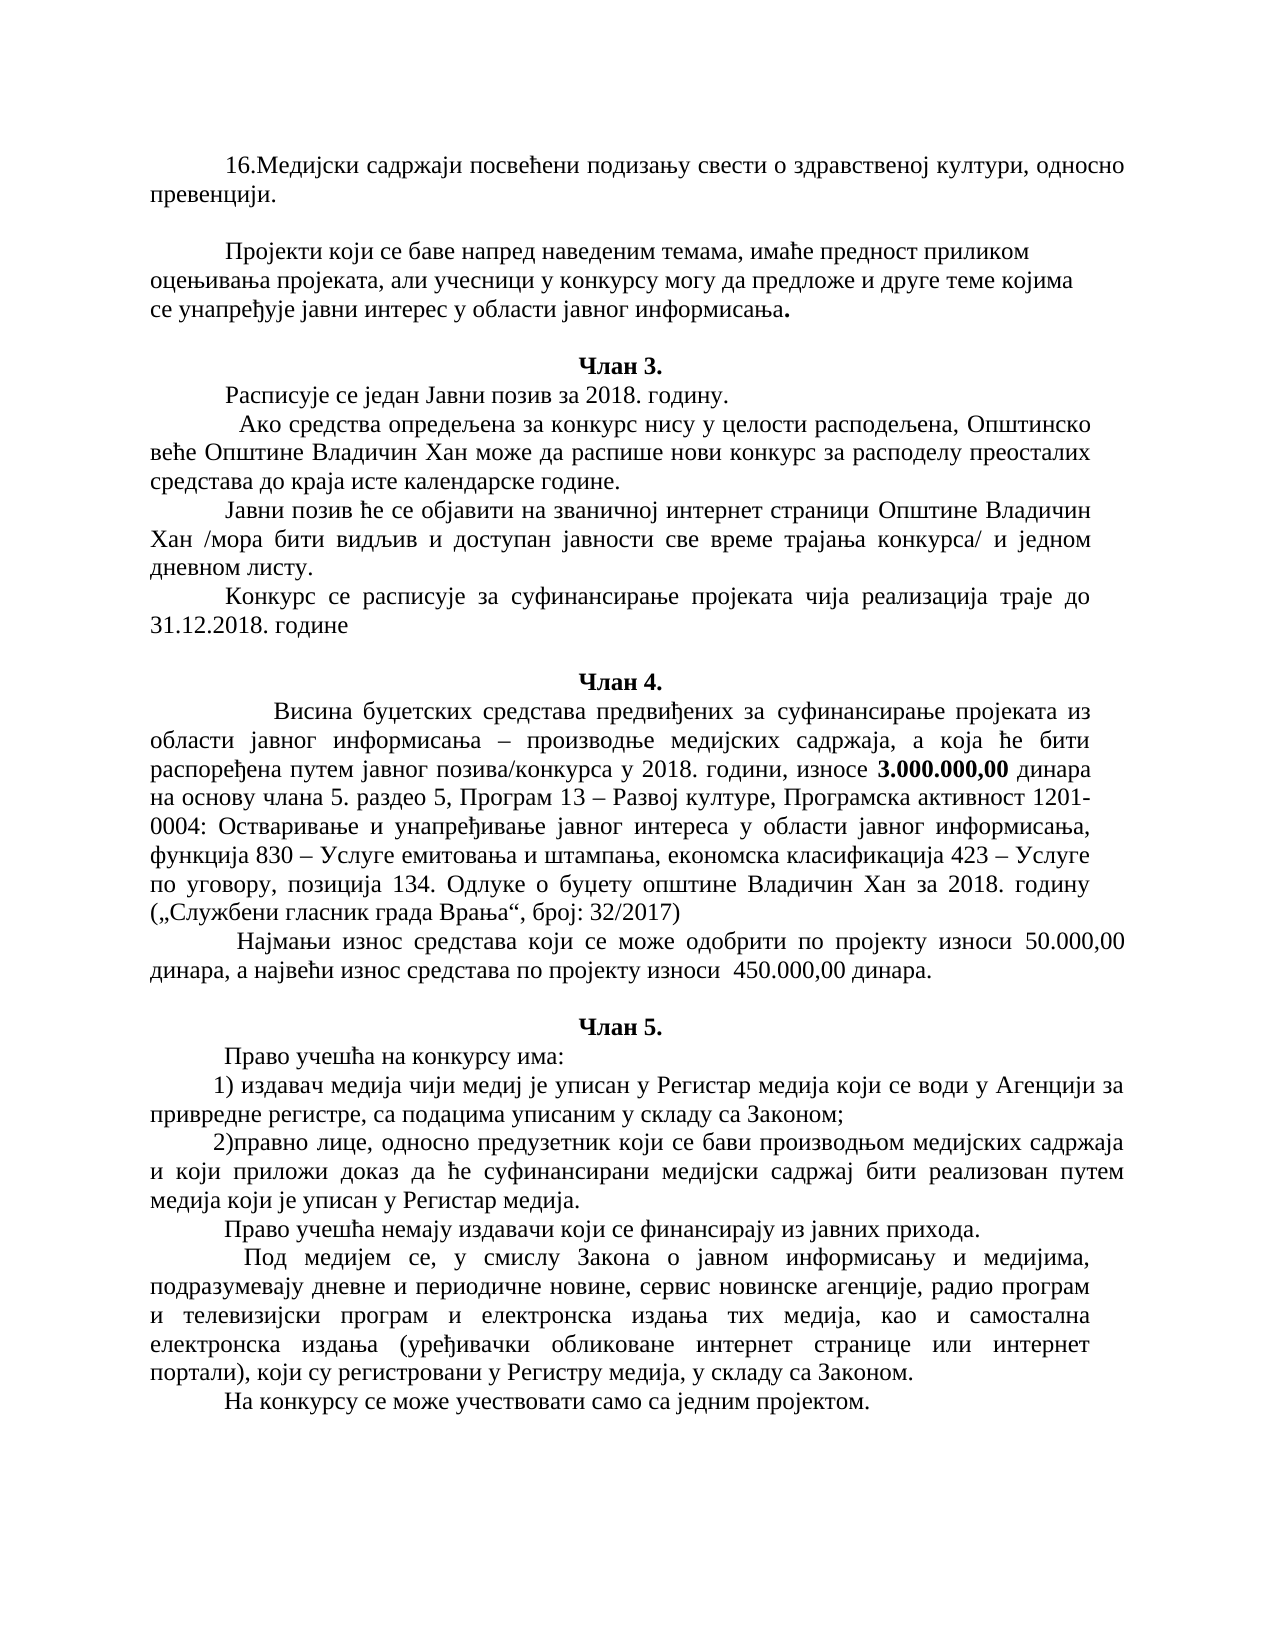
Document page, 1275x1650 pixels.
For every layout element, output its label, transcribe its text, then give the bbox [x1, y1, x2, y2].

text Члан 5. [150, 1012, 1091, 1041]
text Право учешћа на конкурсу има: [150, 1041, 1091, 1070]
text 2)правно лице, односно предузетник који се бави производњом медијских садржаја и који приложи доказ да ће суфинансирани медијски садржај бити реализован путем медија који је уписан у Регистар медија. [150, 1127, 1125, 1214]
text Члан 3. [150, 351, 1091, 380]
text Ако средства опредељена за конкурс нису у целости расподељена, Општинско веће Општине Владичин Хан може да распише нови конкурс за расподелу преосталих средстава до краја исте календарске године. [150, 409, 1091, 495]
text Висина буџетских средстава предвиђених за суфинансирање пројеката из области јавног информисања – производње медијских садржаја, а која ће бити распоређена путем јавног позива/конкурса у 2018. години, износе 3.000.000,00 динара на основу члана 5. раздео 5, Програм 13 – Развој културе, Програмска активност 1201-0004: Остваривање и унапређивање јавног интереса у области јавног информисања, функција 830 – Услуге емитовања и штампања, економска класификација 423 – Услуге по уговору, позиција 134. Одлуке о буџету општине Владичин Хан за 2018. годину („Службени гласник града Врања“, број: 32/2017) [150, 696, 1091, 926]
text На конкурсу се може учествовати само са једним пројектом. [150, 1386, 1091, 1415]
text Јавни позив ће се објавити на званичној интернет страници Општине Владичин Хан /мора бити видљив и доступан јавности све време трајања конкурса/ и једном дневном листу. [150, 495, 1091, 581]
text Конкурс се расписује за суфинансирање пројеката чија реализација траје до 31.12.2018. године [150, 581, 1091, 639]
text Пројекти који се баве напред наведеним темама, имаће предност приликом оцењивања пројеката, али учесници у конкурсу могу да предложе и друге теме којима се унапређује јавни интерес у области јавног информисања. [150, 236, 1091, 322]
text Под медијем се, у смислу Закона о јавном информисању и медијима, подразумевају дневне и периодичне новине, сервис новинске агенције, радио програм и телевизијски програм и електронска издања тих медија, као и самостална електронска издања (уређивачки обликоване интернет странице или интернет портали), који су регистровани у Регистру медија, у складу са Законом. [150, 1242, 1091, 1386]
text Расписује се један Јавни позив за 2018. годину. [150, 380, 1091, 409]
text 1) издавач медија чији медиј је уписан у Регистар медија који се води у Агенцији за привредне регистре, са подацима уписаним у складу са Законом; [150, 1070, 1125, 1127]
text Најмањи износ средстава који се може одобрити по пројекту износи 50.000,00 динара, а највећи износ средстава по пројекту износи 450.000,00 динара. [150, 926, 1125, 984]
text 16.Медијски садржаји посвећени подизању свести о здравственој култури, односно превенцији. [150, 150, 1125, 207]
text Члан 4. [150, 667, 1091, 696]
text Право учешћа немају издавачи који се финансирају из јавних прихода. [150, 1214, 1091, 1242]
